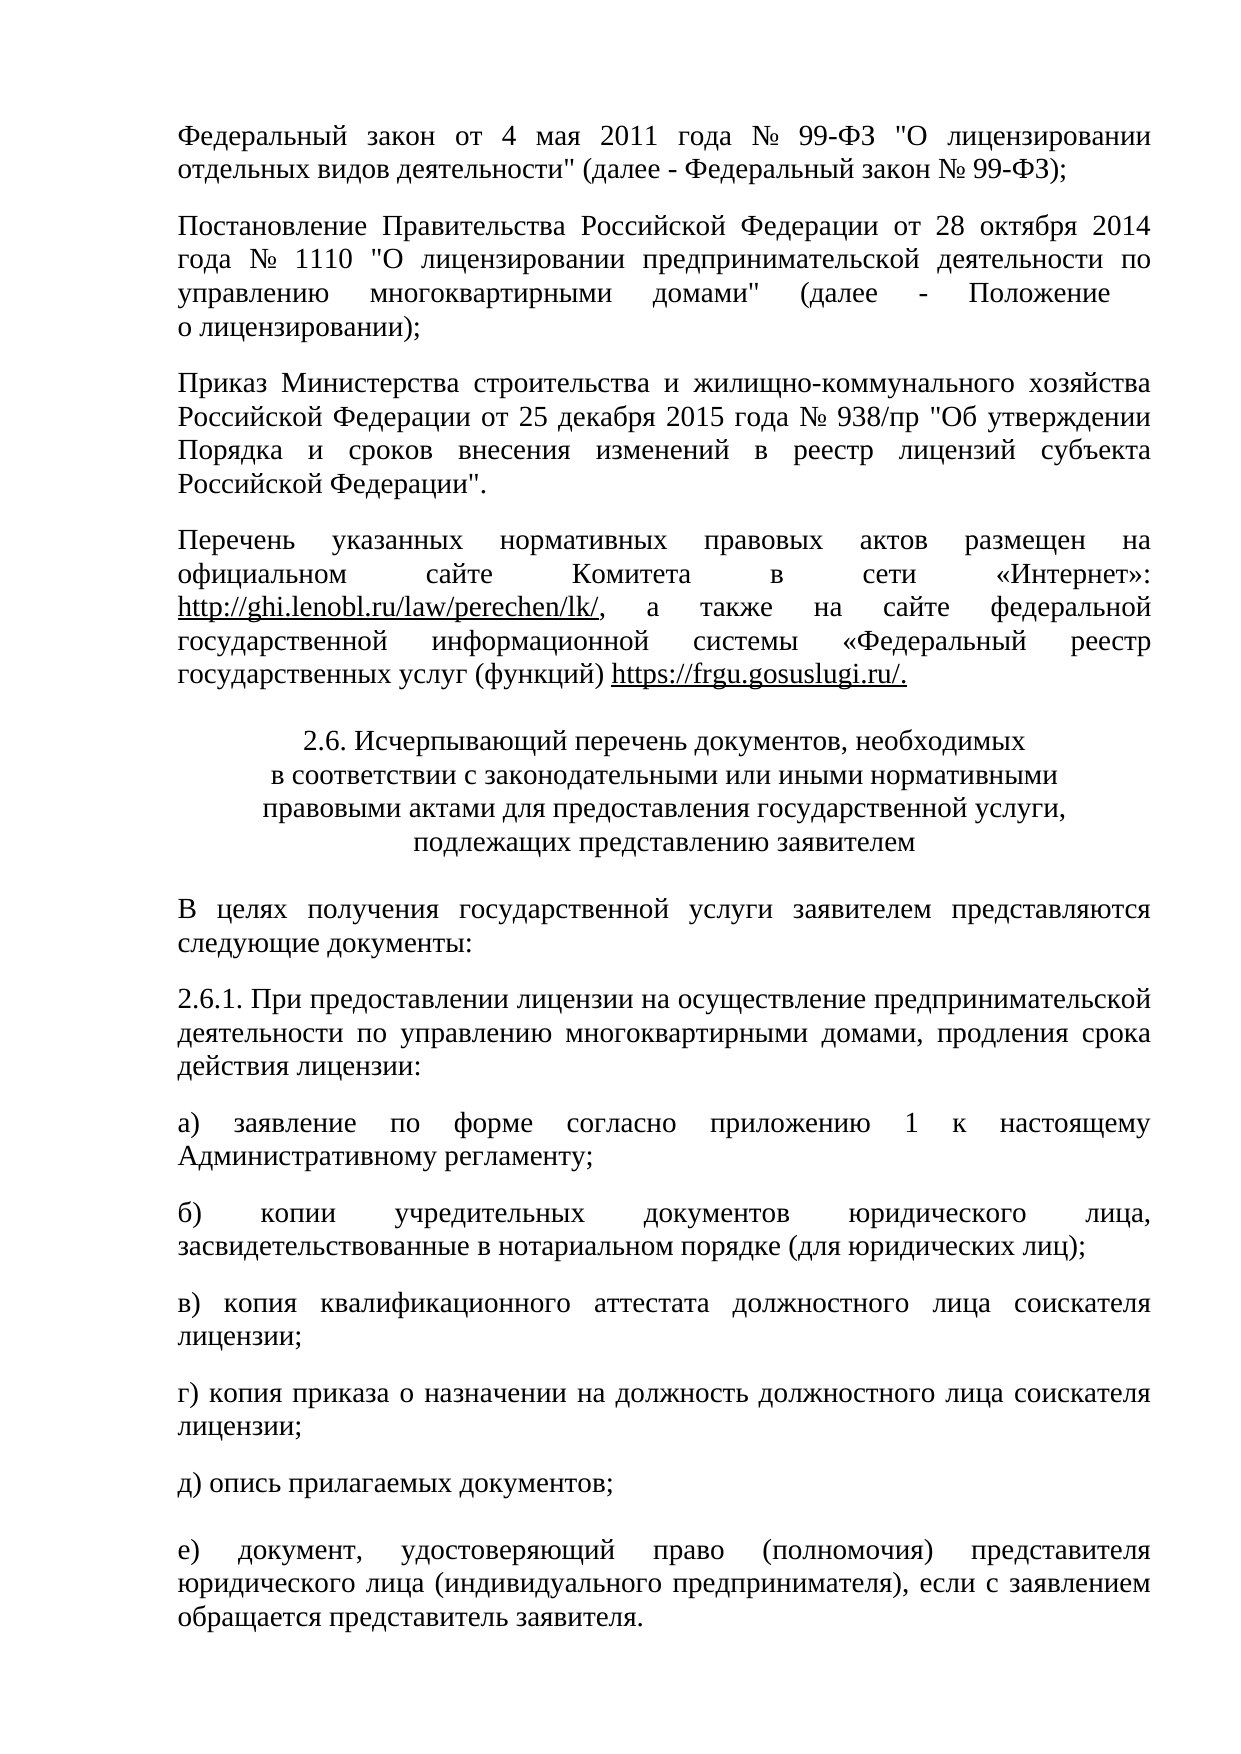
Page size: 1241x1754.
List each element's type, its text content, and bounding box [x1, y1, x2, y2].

text Постановление Правительства Российской Федерации от 28 октября 2014 года № 1110 "О лицензировании предпринимательской деятельности по управлению многоквартирными домами" (далее - Положение о лицензировании); [177, 208, 1152, 342]
text Федеральный закон от 4 мая 2011 года № 99-ФЗ "О лицензировании отдельных видов деятельности" (далее - Федеральный закон № 99-ФЗ); [177, 118, 1152, 185]
text В целях получения государственной услуги заявителем представляются следующие документы: [177, 891, 1152, 958]
text д) опись прилагаемых документов; [177, 1465, 1152, 1498]
text Перечень указанных нормативных правовых актов размещен на официальном сайте Комитета в сети «Интернет»: http://ghi.lenobl.ru/law/perechen/lk/, а также на сайте федеральной государственной информационной системы «Федеральный реестр государственных услуг (функций) https://frgu.gosuslugi.ru/. [177, 522, 1152, 690]
text правовыми актами для предоставления государственной услуги, [177, 791, 1152, 824]
text 2.6. Исчерпывающий перечень документов, необходимых [177, 723, 1152, 757]
text б) копии учредительных документов юридического лица, засвидетельствованные в нотариальном порядке (для юридических лиц); [177, 1195, 1152, 1262]
text в соответствии с законодательными или иными нормативными [177, 757, 1152, 791]
text 2.6.1. При предоставлении лицензии на осуществление предпринимательской деятельности по управлению многоквартирными домами, продления срока действия лицензии: [177, 981, 1152, 1082]
text Приказ Министерства строительства и жилищно-коммунального хозяйства Российской Федерации от 25 декабря 2015 года № 938/пр "Об утверждении Порядка и сроков внесения изменений в реестр лицензий субъекта Российской Федерации". [177, 365, 1152, 499]
text е) документ, удостоверяющий право (полномочия) представителя юридического лица (индивидуального предпринимателя), если с заявлением обращается представитель заявителя. [177, 1532, 1152, 1632]
text подлежащих представлению заявителем [177, 824, 1152, 858]
text г) копия приказа о назначении на должность должностного лица соискателя лицензии; [177, 1375, 1152, 1442]
text в) копия квалификационного аттестата должностного лица соискателя лицензии; [177, 1285, 1152, 1352]
text а) заявление по форме согласно приложению 1 к настоящему Административному регламенту; [177, 1105, 1152, 1172]
